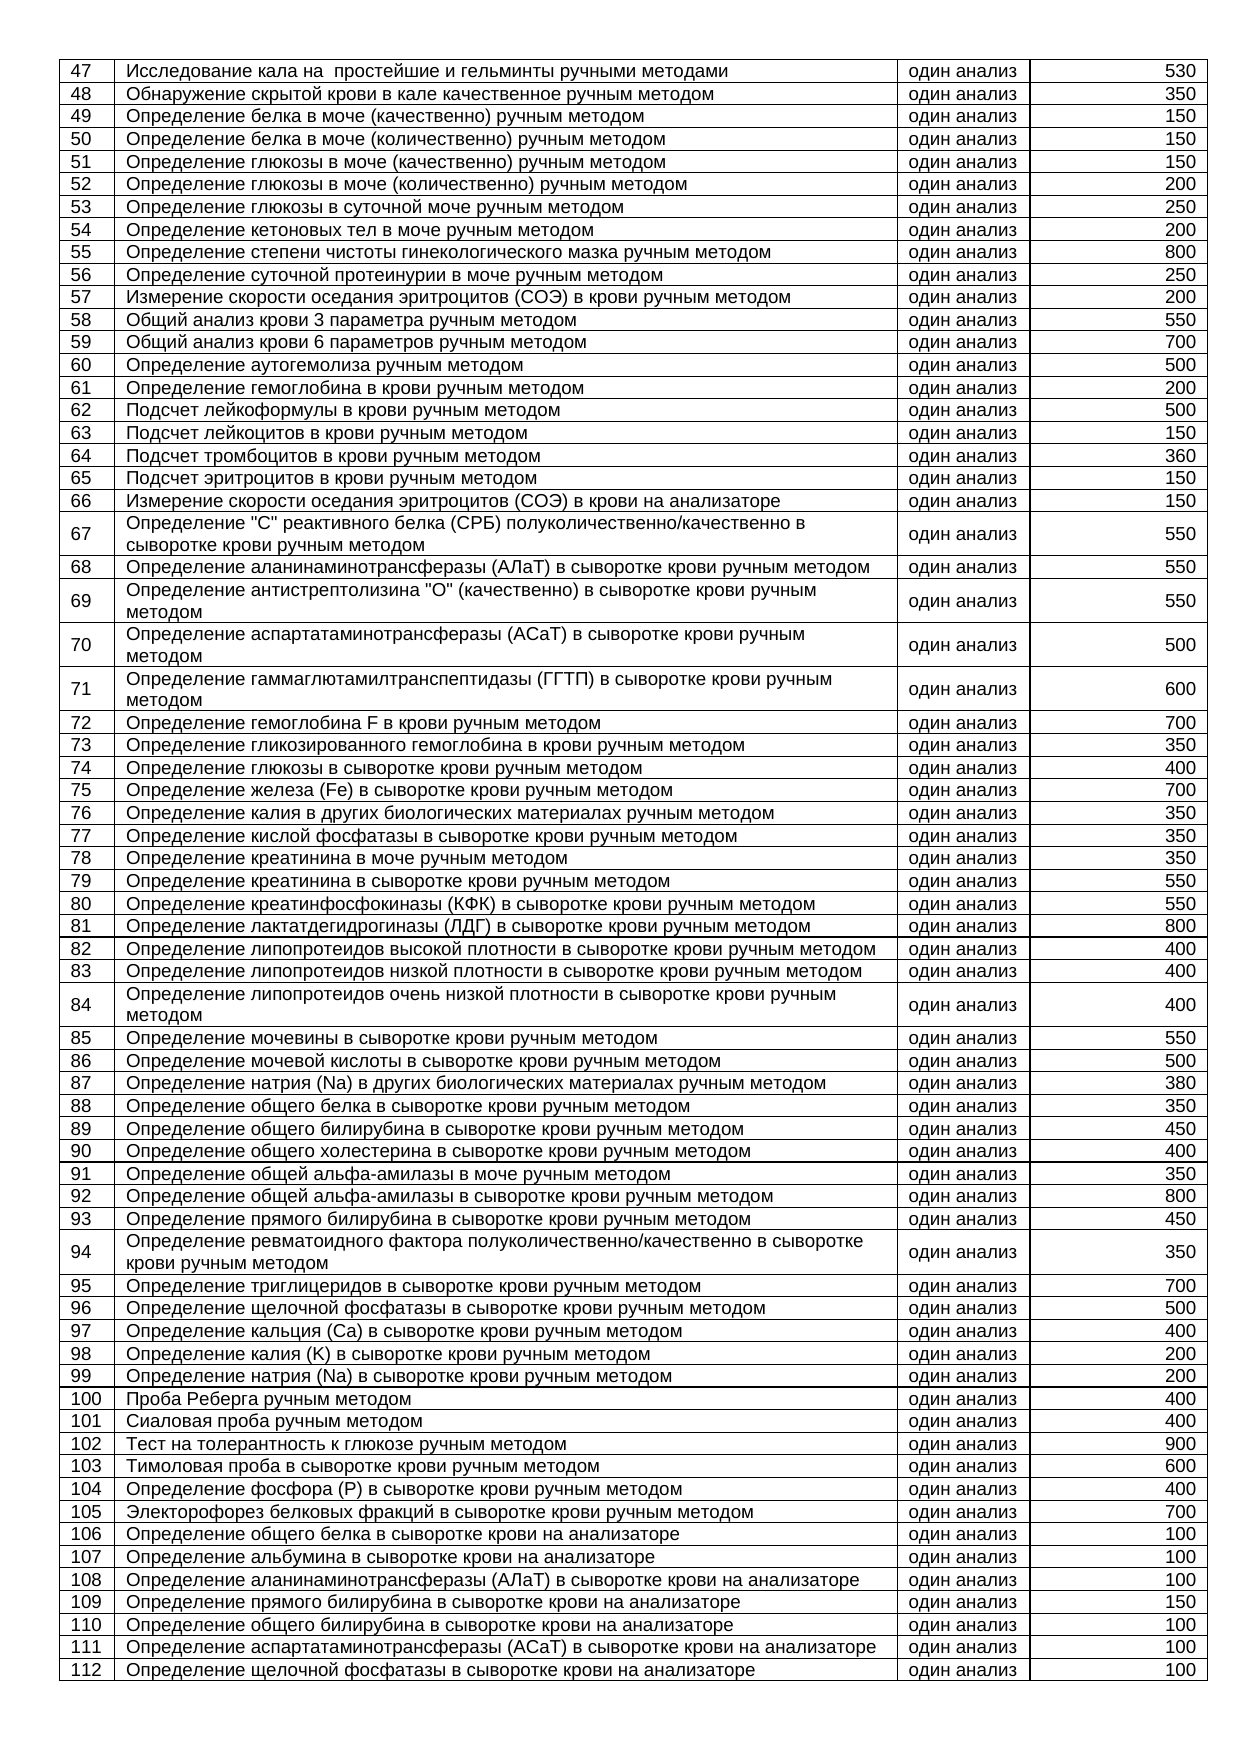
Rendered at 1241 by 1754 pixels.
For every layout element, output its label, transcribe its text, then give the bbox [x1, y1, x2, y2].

table_cell Определение гемоглобина в крови ручным методом [115, 377, 897, 398]
table_cell 250 [1031, 196, 1207, 217]
table_cell один анализ [898, 1591, 1029, 1612]
table_cell один анализ [898, 1140, 1029, 1161]
table_cell один анализ [898, 1659, 1029, 1680]
table_cell 66 [60, 490, 114, 511]
table_cell 350 [1031, 1095, 1207, 1116]
table_cell 55 [60, 241, 114, 262]
table_cell 91 [60, 1163, 114, 1184]
table_cell один анализ [898, 1523, 1029, 1545]
table_cell Определение калия в других биологических материалах ручным методом [115, 802, 897, 823]
table_cell один анализ [898, 151, 1029, 172]
table_cell 111 [60, 1636, 114, 1658]
table_cell Определение ревматоидного фактора полуколичественно/качественно в сыворотке крови ручным методом [115, 1230, 897, 1273]
table_cell один анализ [898, 779, 1029, 801]
table_cell 100 [1031, 1659, 1207, 1680]
table_cell один анализ [898, 1410, 1029, 1432]
table_cell 101 [60, 1410, 114, 1432]
table_cell Измерение скорости оседания эритроцитов (СОЭ) в крови ручным методом [115, 286, 897, 308]
table_cell Определение глюкозы в сыворотке крови ручным методом [115, 757, 897, 778]
table_cell один анализ [898, 467, 1029, 488]
table_cell 700 [1031, 711, 1207, 733]
table_cell 83 [60, 960, 114, 982]
table_cell 150 [1031, 467, 1207, 488]
table_cell 88 [60, 1095, 114, 1116]
table_cell 54 [60, 218, 114, 240]
table_cell 100 [1031, 1636, 1207, 1658]
table_cell 700 [1031, 331, 1207, 353]
table_cell Определение общего белка в сыворотке крови на анализаторе [115, 1523, 897, 1545]
table_cell Определение "C" реактивного белка (СРБ) полуколичественно/качественно в сыворотке крови ручным методом [115, 512, 897, 555]
table_cell Определение кетоновых тел в моче ручным методом [115, 218, 897, 240]
table_cell 69 [60, 579, 114, 622]
table_cell 92 [60, 1185, 114, 1207]
table_cell Определение степени чистоты гинекологического мазка ручным методом [115, 241, 897, 262]
table_cell 360 [1031, 444, 1207, 466]
table_cell 110 [60, 1614, 114, 1635]
table_cell Исследование кала на простейшие и гельминты ручными методами [115, 60, 897, 82]
table_cell 71 [60, 667, 114, 710]
table_cell 61 [60, 377, 114, 398]
table_cell 200 [1031, 1365, 1207, 1386]
table_cell 150 [1031, 490, 1207, 511]
table_cell 82 [60, 938, 114, 959]
table_cell 49 [60, 105, 114, 127]
table_cell один анализ [898, 960, 1029, 982]
table_cell один анализ [898, 218, 1029, 240]
table_cell один анализ [898, 1501, 1029, 1522]
table_cell один анализ [898, 196, 1029, 217]
table_cell один анализ [898, 1568, 1029, 1590]
table_cell Определение глюкозы в моче (качественно) ручным методом [115, 151, 897, 172]
table_cell 95 [60, 1275, 114, 1296]
table_cell один анализ [898, 1275, 1029, 1296]
table_cell 500 [1031, 399, 1207, 421]
table_cell 400 [1031, 983, 1207, 1026]
table_cell Определение прямого билирубина в сыворотке крови на анализаторе [115, 1591, 897, 1612]
table_cell один анализ [898, 1208, 1029, 1229]
table_cell Определение кальция (Ca) в сыворотке крови ручным методом [115, 1320, 897, 1341]
table_cell один анализ [898, 490, 1029, 511]
table_cell 102 [60, 1433, 114, 1454]
table_cell 87 [60, 1072, 114, 1094]
table_cell 200 [1031, 1342, 1207, 1364]
table_cell Общий анализ крови 3 параметра ручным методом [115, 309, 897, 330]
table_cell Определение креатинина в сыворотке крови ручным методом [115, 870, 897, 891]
table_cell Определение аланинаминотрансферазы (АЛаТ) в сыворотке крови ручным методом [115, 556, 897, 578]
table_cell 400 [1031, 1410, 1207, 1432]
table_cell 350 [1031, 1230, 1207, 1273]
table_cell Тимоловая проба в сыворотке крови ручным методом [115, 1455, 897, 1477]
table_cell 350 [1031, 825, 1207, 846]
table_cell один анализ [898, 579, 1029, 622]
table_cell 74 [60, 757, 114, 778]
table_cell Определение железа (Fe) в сыворотке крови ручным методом [115, 779, 897, 801]
table_cell один анализ [898, 173, 1029, 195]
table_cell один анализ [898, 1614, 1029, 1635]
table_cell Определение натрия (Na) в других биологических материалах ручным методом [115, 1072, 897, 1094]
table_cell 47 [60, 60, 114, 82]
table_cell 550 [1031, 512, 1207, 555]
table_cell один анализ [898, 331, 1029, 353]
table_cell один анализ [898, 1185, 1029, 1207]
table_cell 380 [1031, 1072, 1207, 1094]
table_cell 150 [1031, 422, 1207, 443]
table_cell 500 [1031, 623, 1207, 666]
table_cell Определение суточной протеинурии в моче ручным методом [115, 264, 897, 285]
table_cell один анализ [898, 286, 1029, 308]
table_cell 85 [60, 1027, 114, 1048]
table_cell один анализ [898, 711, 1029, 733]
table_cell 900 [1031, 1433, 1207, 1454]
table_cell один анализ [898, 1365, 1029, 1386]
table_cell 400 [1031, 1388, 1207, 1409]
table_cell 200 [1031, 377, 1207, 398]
table_cell один анализ [898, 556, 1029, 578]
table_cell 79 [60, 870, 114, 891]
table_cell 550 [1031, 870, 1207, 891]
table_cell 99 [60, 1365, 114, 1386]
table_cell 400 [1031, 1140, 1207, 1161]
table_cell 150 [1031, 105, 1207, 127]
table_cell Определение гаммаглютамилтранспептидазы (ГГТП) в сыворотке крови ручным методом [115, 667, 897, 710]
table_cell 63 [60, 422, 114, 443]
table_cell 200 [1031, 173, 1207, 195]
table_cell один анализ [898, 1455, 1029, 1477]
table_cell один анализ [898, 399, 1029, 421]
table_cell Определение фосфора (P) в сыворотке крови ручным методом [115, 1478, 897, 1499]
table_cell 59 [60, 331, 114, 353]
table_cell 57 [60, 286, 114, 308]
table_cell 75 [60, 779, 114, 801]
table_cell 56 [60, 264, 114, 285]
table_cell один анализ [898, 938, 1029, 959]
table_cell Определение глюкозы в моче (количественно) ручным методом [115, 173, 897, 195]
table_cell 500 [1031, 1297, 1207, 1319]
table_cell Определение лактатдегидрогиназы (ЛДГ) в сыворотке крови ручным методом [115, 915, 897, 936]
table_cell 109 [60, 1591, 114, 1612]
table_cell 97 [60, 1320, 114, 1341]
table_cell один анализ [898, 241, 1029, 262]
table_cell 800 [1031, 915, 1207, 936]
table_cell один анализ [898, 1230, 1029, 1273]
table_cell Определение альбумина в сыворотке крови на анализаторе [115, 1546, 897, 1567]
table_cell один анализ [898, 870, 1029, 891]
table_cell Определение общего билирубина в сыворотке крови ручным методом [115, 1117, 897, 1139]
table_cell один анализ [898, 667, 1029, 710]
table_cell Определение общей альфа-амилазы в моче ручным методом [115, 1163, 897, 1184]
table_cell 150 [1031, 1591, 1207, 1612]
table_cell один анализ [898, 1342, 1029, 1364]
table_cell один анализ [898, 1050, 1029, 1071]
table_cell Определение креатинина в моче ручным методом [115, 847, 897, 869]
table_cell 450 [1031, 1208, 1207, 1229]
table_cell Определение белка в моче (качественно) ручным методом [115, 105, 897, 127]
table_cell 72 [60, 711, 114, 733]
table_cell 108 [60, 1568, 114, 1590]
table_cell Определение креатинфосфокиназы (КФК) в сыворотке крови ручным методом [115, 892, 897, 914]
table_cell 103 [60, 1455, 114, 1477]
table_cell 51 [60, 151, 114, 172]
table_cell один анализ [898, 1320, 1029, 1341]
table_cell 86 [60, 1050, 114, 1071]
table_cell 106 [60, 1523, 114, 1545]
table_cell 700 [1031, 1501, 1207, 1522]
table_cell Определение липопротеидов низкой плотности в сыворотке крови ручным методом [115, 960, 897, 982]
table_cell Определение общего билирубина в сыворотке крови на анализаторе [115, 1614, 897, 1635]
table_cell 150 [1031, 151, 1207, 172]
table_cell один анализ [898, 983, 1029, 1026]
table_cell 400 [1031, 938, 1207, 959]
table_cell 50 [60, 128, 114, 149]
table_cell Определение общей альфа-амилазы в сыворотке крови ручным методом [115, 1185, 897, 1207]
table_cell 200 [1031, 218, 1207, 240]
table_cell Определение кислой фосфатазы в сыворотке крови ручным методом [115, 825, 897, 846]
table_cell один анализ [898, 915, 1029, 936]
table_cell 700 [1031, 1275, 1207, 1296]
table_cell 350 [1031, 802, 1207, 823]
table_cell Определение общего холестерина в сыворотке крови ручным методом [115, 1140, 897, 1161]
table_cell Определение калия (K) в сыворотке крови ручным методом [115, 1342, 897, 1364]
table_cell 550 [1031, 309, 1207, 330]
table_cell 89 [60, 1117, 114, 1139]
table_cell 800 [1031, 1185, 1207, 1207]
table_cell 100 [1031, 1523, 1207, 1545]
table_cell 600 [1031, 1455, 1207, 1477]
table_cell один анализ [898, 623, 1029, 666]
table_cell Обнаружение скрытой крови в кале качественное ручным методом [115, 83, 897, 104]
table_cell Определение щелочной фосфатазы в сыворотке крови ручным методом [115, 1297, 897, 1319]
table_cell один анализ [898, 1388, 1029, 1409]
table_cell один анализ [898, 847, 1029, 869]
table_cell Определение гемоглобина F в крови ручным методом [115, 711, 897, 733]
table_cell один анализ [898, 734, 1029, 756]
table_cell 80 [60, 892, 114, 914]
table_cell Подсчет лейкоцитов в крови ручным методом [115, 422, 897, 443]
table_cell 200 [1031, 286, 1207, 308]
table_cell 67 [60, 512, 114, 555]
table_cell один анализ [898, 1117, 1029, 1139]
table_cell Определение мочевины в сыворотке крови ручным методом [115, 1027, 897, 1048]
table_cell Общий анализ крови 6 параметров ручным методом [115, 331, 897, 353]
table_cell 48 [60, 83, 114, 104]
table_cell Определение аутогемолиза ручным методом [115, 354, 897, 376]
table_cell 68 [60, 556, 114, 578]
table_cell 100 [1031, 1546, 1207, 1567]
table_cell 53 [60, 196, 114, 217]
table_cell Определение антистрептолизина "O" (качественно) в сыворотке крови ручным методом [115, 579, 897, 622]
table_cell один анализ [898, 377, 1029, 398]
table_cell 70 [60, 623, 114, 666]
table_cell 65 [60, 467, 114, 488]
table_cell один анализ [898, 1027, 1029, 1048]
table_cell 90 [60, 1140, 114, 1161]
table_cell 84 [60, 983, 114, 1026]
table_cell 350 [1031, 734, 1207, 756]
table_cell один анализ [898, 422, 1029, 443]
table_cell один анализ [898, 444, 1029, 466]
table_cell 100 [1031, 1568, 1207, 1590]
table_cell Определение общего белка в сыворотке крови ручным методом [115, 1095, 897, 1116]
table_cell один анализ [898, 1072, 1029, 1094]
table_cell 62 [60, 399, 114, 421]
table_cell 400 [1031, 960, 1207, 982]
table_cell 94 [60, 1230, 114, 1273]
table_cell один анализ [898, 105, 1029, 127]
table_cell один анализ [898, 264, 1029, 285]
table_cell 350 [1031, 83, 1207, 104]
table_cell Определение аспартатаминотрансферазы (АСаТ) в сыворотке крови ручным методом [115, 623, 897, 666]
table_cell один анализ [898, 1297, 1029, 1319]
table_cell 60 [60, 354, 114, 376]
table_cell 550 [1031, 892, 1207, 914]
table_cell один анализ [898, 1433, 1029, 1454]
table_cell 100 [1031, 1614, 1207, 1635]
table_cell Проба Реберга ручным методом [115, 1388, 897, 1409]
table_cell 500 [1031, 354, 1207, 376]
table_cell один анализ [898, 60, 1029, 82]
table_cell 73 [60, 734, 114, 756]
table_cell 105 [60, 1501, 114, 1522]
table_cell 81 [60, 915, 114, 936]
table_cell 400 [1031, 1320, 1207, 1341]
table_cell 250 [1031, 264, 1207, 285]
table_cell один анализ [898, 128, 1029, 149]
table_cell 93 [60, 1208, 114, 1229]
table_cell один анализ [898, 802, 1029, 823]
table_cell 700 [1031, 779, 1207, 801]
table_cell один анализ [898, 354, 1029, 376]
table_cell 400 [1031, 757, 1207, 778]
table_cell 800 [1031, 241, 1207, 262]
table_cell Определение натрия (Na) в сыворотке крови ручным методом [115, 1365, 897, 1386]
table_cell 150 [1031, 128, 1207, 149]
table_cell Определение гликозированного гемоглобина в крови ручным методом [115, 734, 897, 756]
table_cell 530 [1031, 60, 1207, 82]
table_cell 600 [1031, 667, 1207, 710]
table_cell 550 [1031, 1027, 1207, 1048]
table_cell Сиаловая проба ручным методом [115, 1410, 897, 1432]
table_cell 350 [1031, 1163, 1207, 1184]
table_cell один анализ [898, 1478, 1029, 1499]
table_cell 350 [1031, 847, 1207, 869]
table_cell Измерение скорости оседания эритроцитов (СОЭ) в крови на анализаторе [115, 490, 897, 511]
table_cell 96 [60, 1297, 114, 1319]
table_cell 100 [60, 1388, 114, 1409]
table_cell 76 [60, 802, 114, 823]
table_cell Определение мочевой кислоты в сыворотке крови ручным методом [115, 1050, 897, 1071]
table_cell 550 [1031, 556, 1207, 578]
table_cell Определение аспартатаминотрансферазы (АСаТ) в сыворотке крови на анализаторе [115, 1636, 897, 1658]
table_cell Определение липопротеидов очень низкой плотности в сыворотке крови ручным методом [115, 983, 897, 1026]
table_cell 52 [60, 173, 114, 195]
table_cell один анализ [898, 83, 1029, 104]
table_cell 112 [60, 1659, 114, 1680]
table_cell 98 [60, 1342, 114, 1364]
table_cell 64 [60, 444, 114, 466]
table_cell один анализ [898, 1636, 1029, 1658]
table_cell Электорофорез белковых фракций в сыворотке крови ручным методом [115, 1501, 897, 1522]
table_cell Подсчет лейкоформулы в крови ручным методом [115, 399, 897, 421]
table_cell один анализ [898, 892, 1029, 914]
table_cell 104 [60, 1478, 114, 1499]
table_cell один анализ [898, 309, 1029, 330]
table_cell Подсчет тромбоцитов в крови ручным методом [115, 444, 897, 466]
table_cell Подсчет эритроцитов в крови ручным методом [115, 467, 897, 488]
table_cell Определение липопротеидов высокой плотности в сыворотке крови ручным методом [115, 938, 897, 959]
table_cell 77 [60, 825, 114, 846]
table_cell один анализ [898, 757, 1029, 778]
table_cell Определение глюкозы в суточной моче ручным методом [115, 196, 897, 217]
table_cell Определение аланинаминотрансферазы (АЛаТ) в сыворотке крови на анализаторе [115, 1568, 897, 1590]
table_cell 78 [60, 847, 114, 869]
table_cell один анализ [898, 1095, 1029, 1116]
table_cell 107 [60, 1546, 114, 1567]
table_cell Определение белка в моче (количественно) ручным методом [115, 128, 897, 149]
table_cell Определение щелочной фосфатазы в сыворотке крови на анализаторе [115, 1659, 897, 1680]
table_cell один анализ [898, 512, 1029, 555]
table_cell один анализ [898, 1163, 1029, 1184]
table_cell Определение прямого билирубина в сыворотке крови ручным методом [115, 1208, 897, 1229]
table_cell Определение триглицеридов в сыворотке крови ручным методом [115, 1275, 897, 1296]
table_cell Тест на толерантность к глюкозе ручным методом [115, 1433, 897, 1454]
table_cell 500 [1031, 1050, 1207, 1071]
table_cell 550 [1031, 579, 1207, 622]
table_cell один анализ [898, 1546, 1029, 1567]
table_cell 400 [1031, 1478, 1207, 1499]
table_cell один анализ [898, 825, 1029, 846]
table_cell 58 [60, 309, 114, 330]
table_cell 450 [1031, 1117, 1207, 1139]
